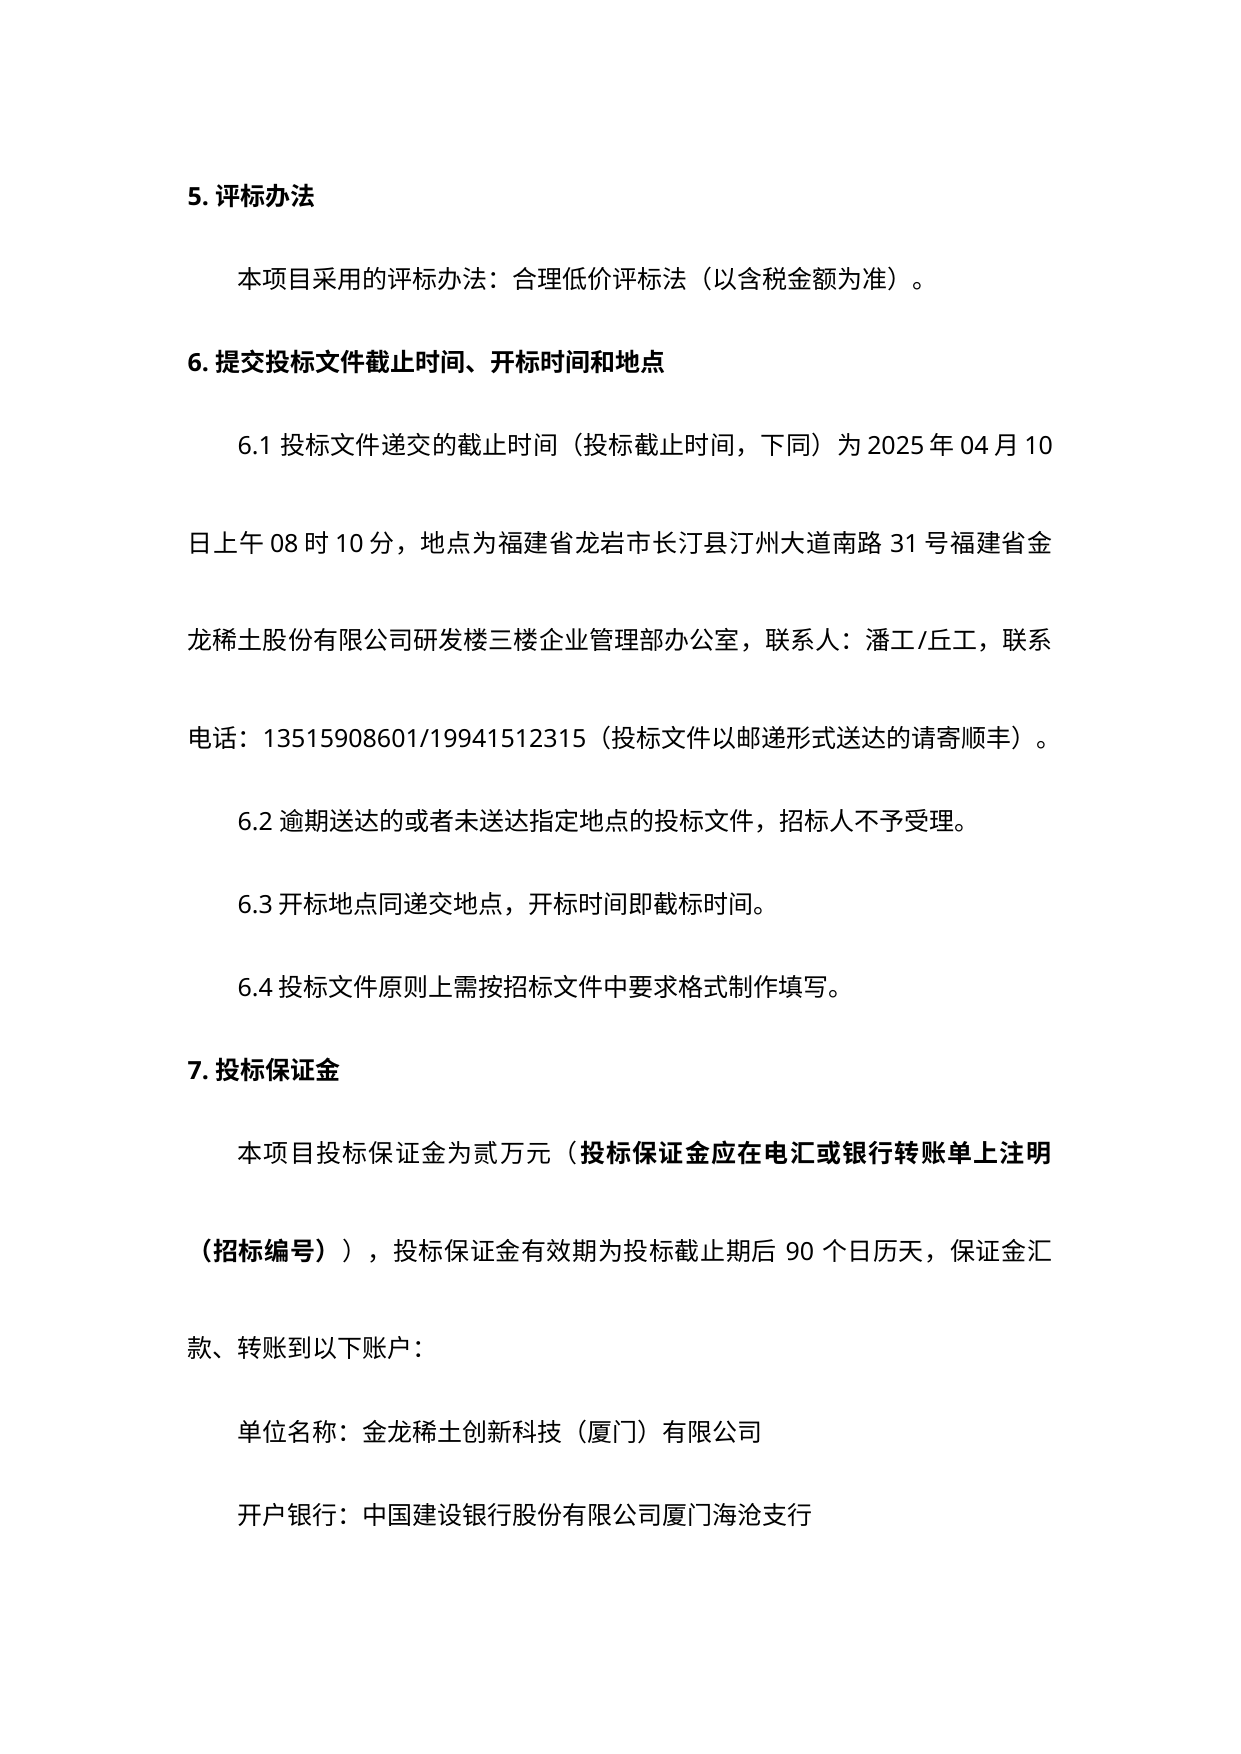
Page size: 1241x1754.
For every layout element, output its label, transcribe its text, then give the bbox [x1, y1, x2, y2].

text 6.2 逾期送达的或者未送达指定地点的投标文件，招标人不予受理。 [187, 787, 1053, 852]
text 6.1 投标文件递交的截止时间（投标截止时间，下同）为2025年04月10日上午08时10分，地点为福建省龙岩市长汀县汀州大道南路31号福建省金龙稀土股份有限公司研发楼三楼企业管理部办公室，联系人：潘工/丘工，联系电话：13515908601/19941512315（投标文件以邮递形式送达的请寄顺丰）。 [187, 411, 1053, 769]
text 本项目采用的评标办法：合理低价评标法（以含税金额为准）。 [187, 245, 1053, 310]
text 本项目投标保证金为贰万元（投标保证金应在电汇或银行转账单上注明（招标编号）），投标保证金有效期为投标截止期后 90 个日历天，保证金汇款、转账到以下账户： [187, 1119, 1053, 1379]
text 6. 提交投标文件截止时间、开标时间和地点 [187, 328, 1053, 393]
text 7. 投标保证金 [187, 1036, 1053, 1101]
text 6.3开标地点同递交地点，开标时间即截标时间。 [187, 870, 1053, 935]
text 单位名称：金龙稀土创新科技（厦门）有限公司 [187, 1398, 1053, 1463]
text 5. 评标办法 [187, 162, 1053, 227]
text 6.4投标文件原则上需按招标文件中要求格式制作填写。 [187, 953, 1053, 1018]
text 开户银行：中国建设银行股份有限公司厦门海沧支行 [187, 1481, 1053, 1546]
